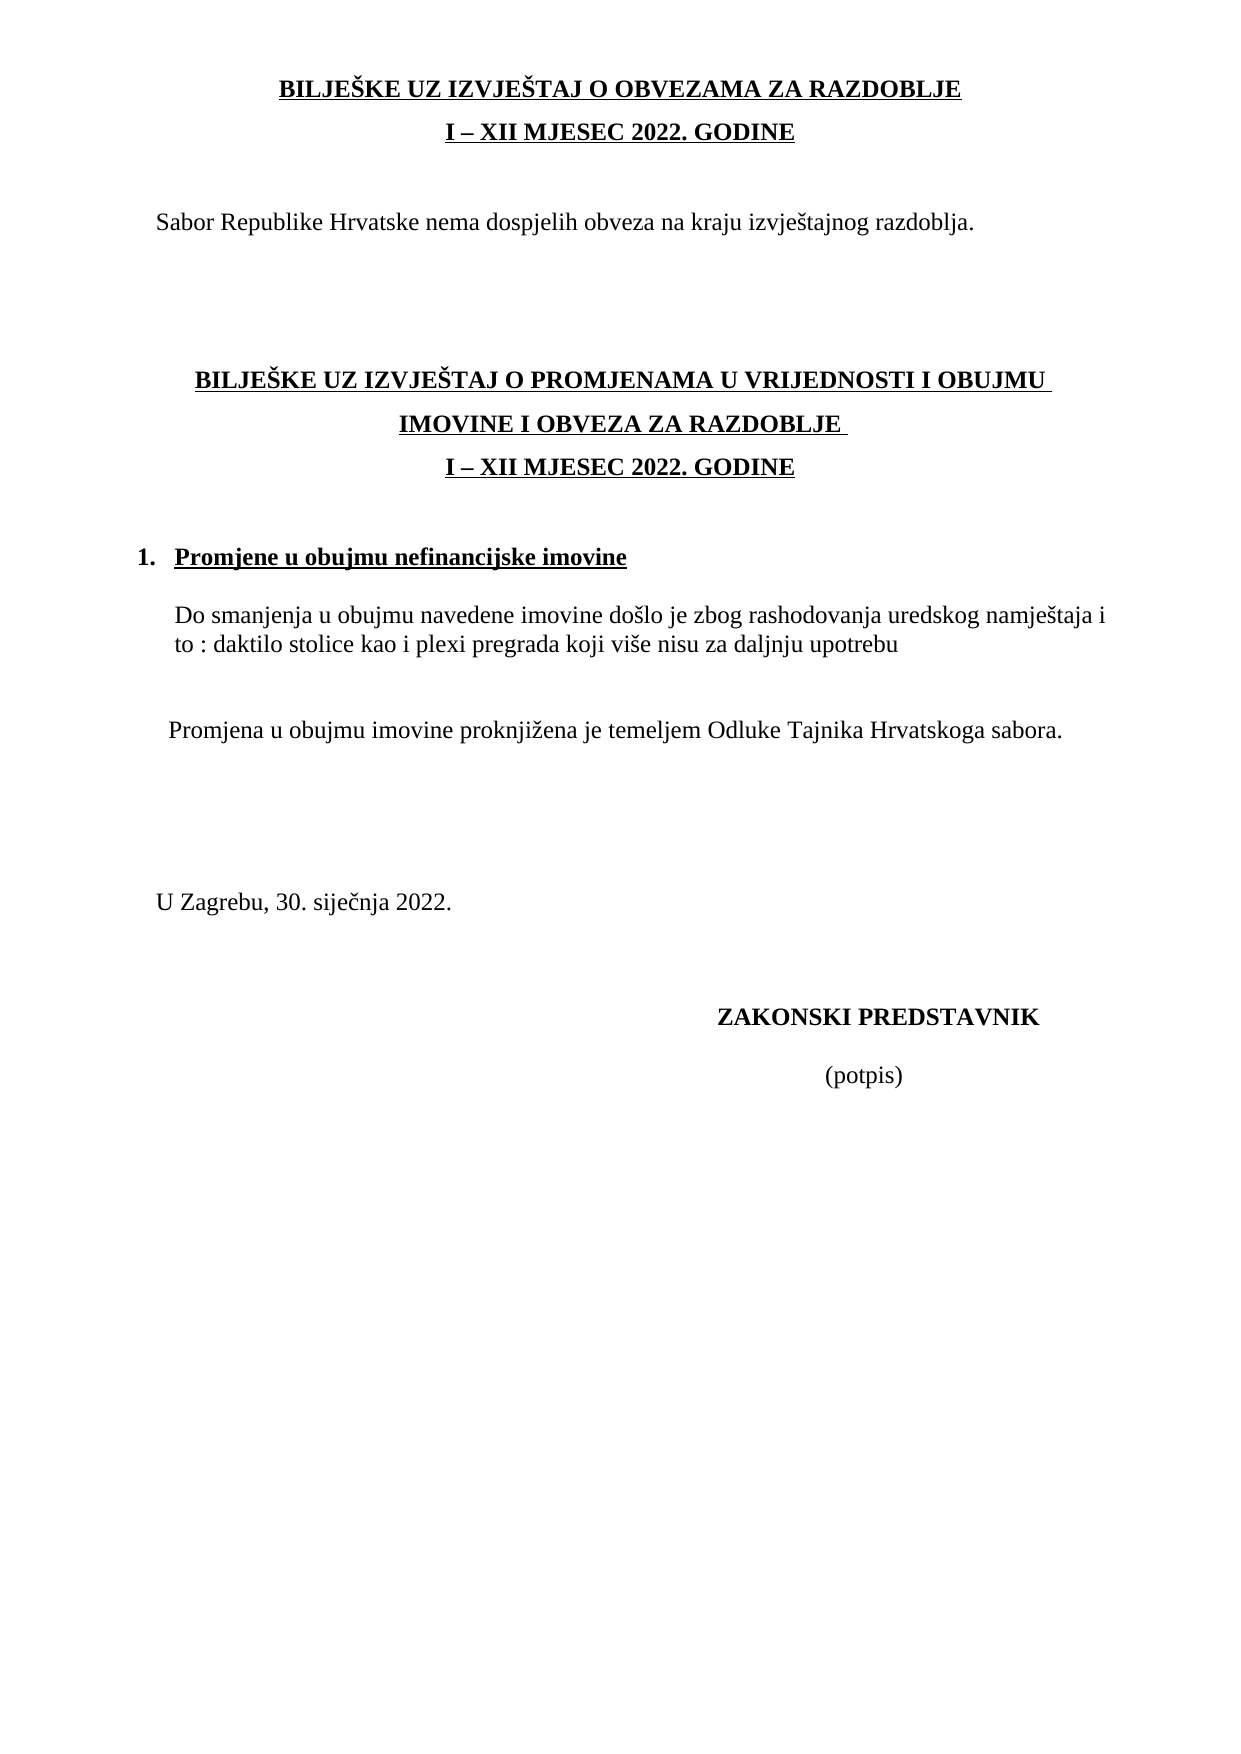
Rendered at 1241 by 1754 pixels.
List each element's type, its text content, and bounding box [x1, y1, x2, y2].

list Promjene u obujmu nefinancijske imovine [137, 542, 1122, 571]
text I – XII MJESEC 2022. GODINE [118, 117, 1122, 146]
text ZAKONSKI PREDSTAVNIK [605, 1002, 1122, 1031]
text I – XII MJESEC 2022. GODINE [118, 452, 1122, 481]
text Sabor Republike Hrvatske nema dospjelih obveza na kraju izvještajnog razdoblja. [118, 207, 1122, 236]
text BILJEŠKE UZ IZVJEŠTAJ O OBVEZAMA ZA RAZDOBLJE [118, 74, 1122, 103]
text (potpis) [605, 1060, 1122, 1089]
text U Zagrebu, 30. siječnja 2022. [118, 887, 1122, 916]
text IMOVINE I OBVEZA ZA RAZDOBLJE [118, 409, 1122, 437]
text Promjena u obujmu imovine proknjižena je temeljem Odluke Tajnika Hrvatskoga sabora. [118, 715, 1122, 744]
text Do smanjenja u obujmu navedene imovine došlo je zbog rashodovanja uredskog namještaja i to : daktilo stolice kao i plexi pregrada koji više nisu za daljnju upotrebu [174, 600, 1122, 657]
text BILJEŠKE UZ IZVJEŠTAJ O PROMJENAMA U VRIJEDNOSTI I OBUJMU [118, 366, 1122, 394]
